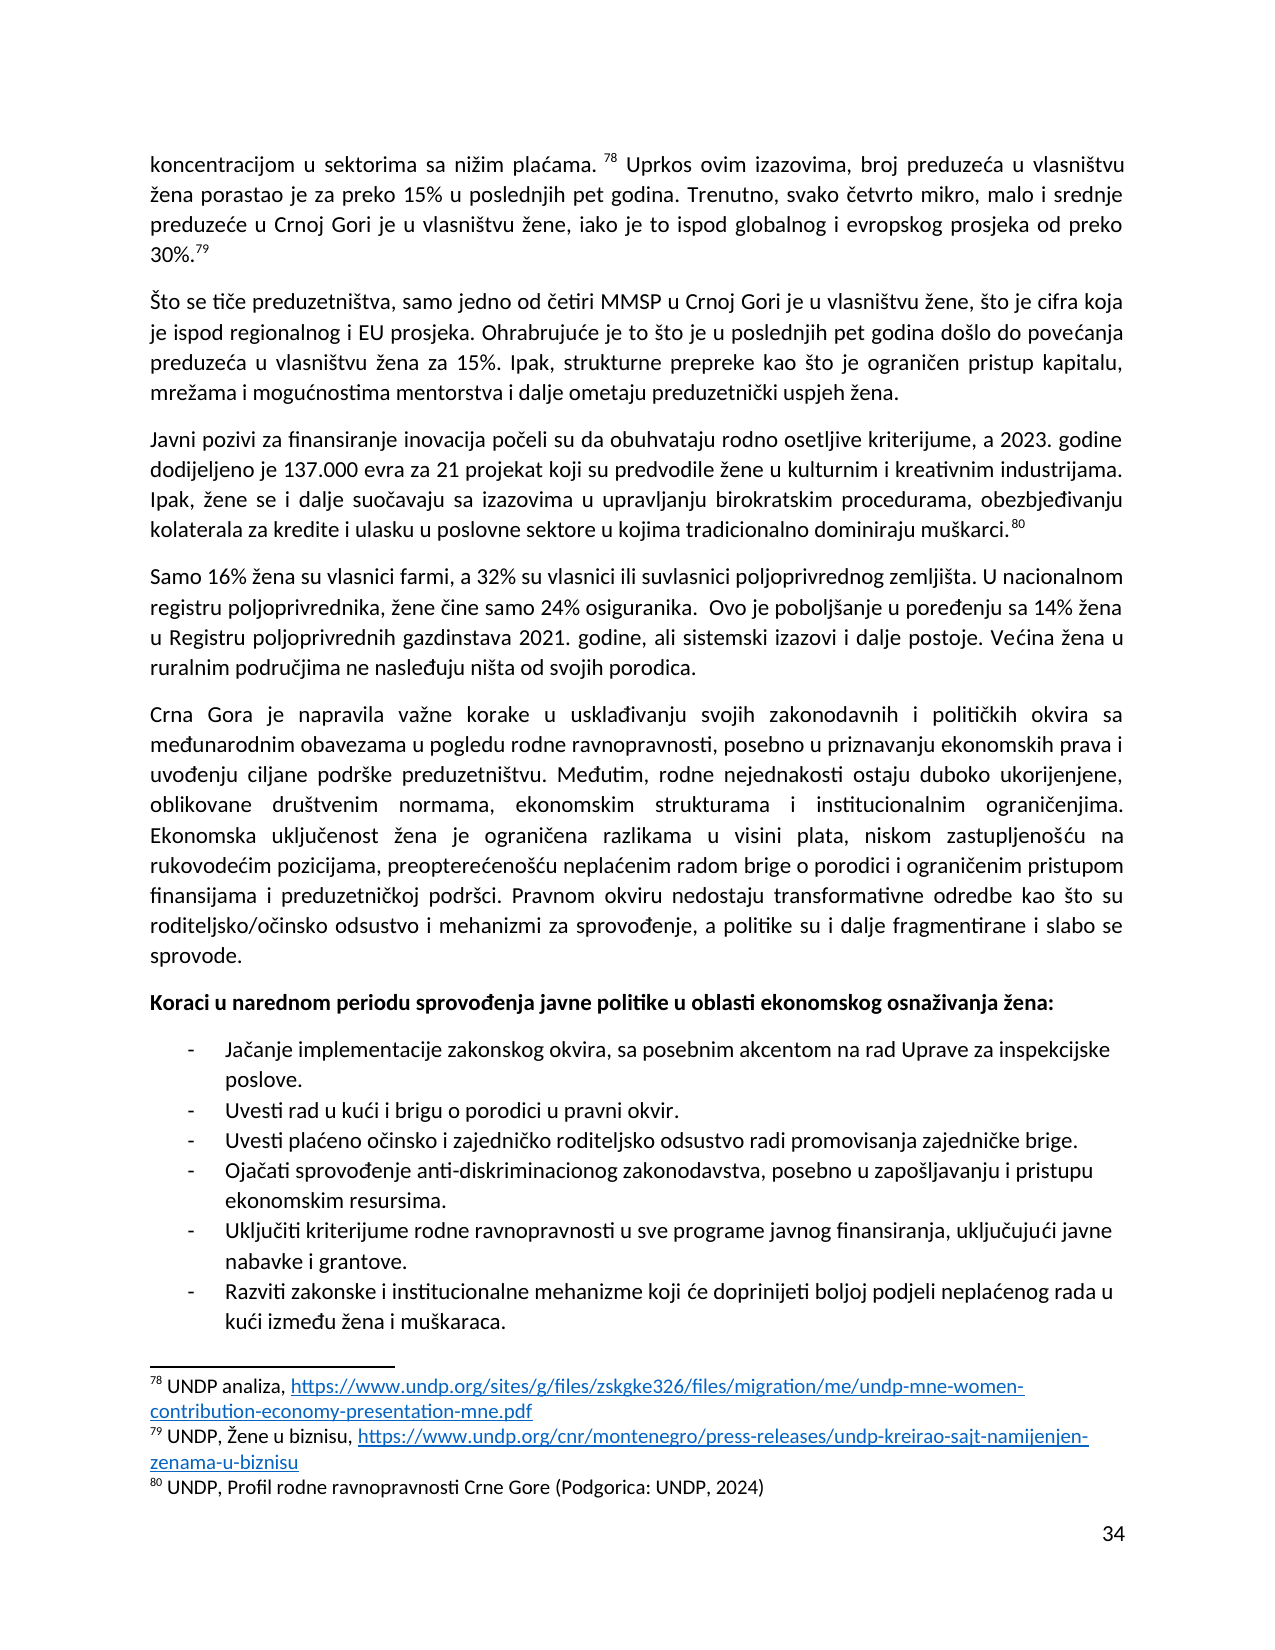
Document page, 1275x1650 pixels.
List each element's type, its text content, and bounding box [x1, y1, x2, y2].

text Javni pozivi za finansiranje inovacija počeli su da obuhvataju rodno osetljive kriterijume, a 2023. godine dodijeljeno je 137.000 evra za 21 projekat koji su predvodile žene u kulturnim i kreativnim industrijama. Ipak, žene se i dalje suočavaju sa izazovima u upravljanju birokratskim procedurama, obezbjeđivanju kolaterala za kredite i ulasku u poslovne sektore u kojima tradicionalno dominiraju muškarci. [150, 425, 1125, 544]
text Koraci u narednom periodu sprovođenja javne politike u oblasti ekonomskog osnaživanja žena: [150, 988, 1125, 1017]
text Samo 16% žena su vlasnici farmi, a 32% su vlasnici ili suvlasnici poljoprivrednog zemljišta. U nacionalnom registru poljoprivrednika, žene čine samo 24% osiguranika. Ovo je poboljšanje u poređenju sa 14% žena u Registru poljoprivrednih gazdinstava 2021. godine, ali sistemski izazovi i dalje postoje. Većina žena u ruralnim područjima ne nasleđuju ništa od svojih porodica. [150, 562, 1125, 681]
list Uvesti rad u kući i brigu o porodici u pravni okvir. [187, 1096, 1125, 1124]
list Uključiti kriterijume rodne ravnopravnosti u sve programe javnog finansiranja, uključujući javne nabavke i grantove. [187, 1217, 1125, 1275]
list Ojačati sprovođenje anti-diskriminacionog zakonodavstva, posebno u zapošljavanju i pristupu ekonomskim resursima. [187, 1156, 1125, 1214]
text Što se tiče preduzetništva, samo jedno od četiri MMSP u Crnoj Gori je u vlasništvu žene, što je cifra koja je ispod regionalnog i EU prosjeka. Ohrabrujuće je to što je u poslednjih pet godina došlo do povećanja preduzeća u vlasništvu žena za 15%. Ipak, strukturne prepreke kao što je ograničen pristup kapitalu, mrežama i mogućnostima mentorstva i dalje ometaju preduzetnički uspjeh žena. [150, 287, 1125, 406]
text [150, 150, 1125, 269]
list Uvesti plaćeno očinsko i zajedničko roditeljsko odsustvo radi promovisanja zajedničke brige. [187, 1126, 1125, 1154]
list Razviti zakonske i institucionalne mehanizme koji će doprinijeti boljoj podjeli neplaćenog rada u kući između žena i muškaraca. [187, 1277, 1125, 1335]
text Crna Gora je napravila važne korake u usklađivanju svojih zakonodavnih i političkih okvira sa međunarodnim obavezama u pogledu rodne ravnopravnosti, posebno u priznavanju ekonomskih prava i uvođenju ciljane podrške preduzetništvu. Međutim, rodne nejednakosti ostaju duboko ukorijenjene, oblikovane društvenim normama, ekonomskim strukturama i institucionalnim ograničenjima. Ekonomska uključenost žena je ograničena razlikama u visini plata, niskom zastupljenošću na rukovodećim pozicijama, preopterećenošću neplaćenim radom brige o porodici i ograničenim pristupom finansijama i preduzetničkoj podršci. Pravnom okviru nedostaju transformativne odredbe kao što su roditeljsko/očinsko odsustvo i mehanizmi za sprovođenje, a politike su i dalje fragmentirane i slabo se sprovode. [150, 700, 1125, 970]
list Jačanje implementacije zakonskog okvira, sa posebnim akcentom na rad Uprave za inspekcijske poslove. [187, 1035, 1125, 1094]
